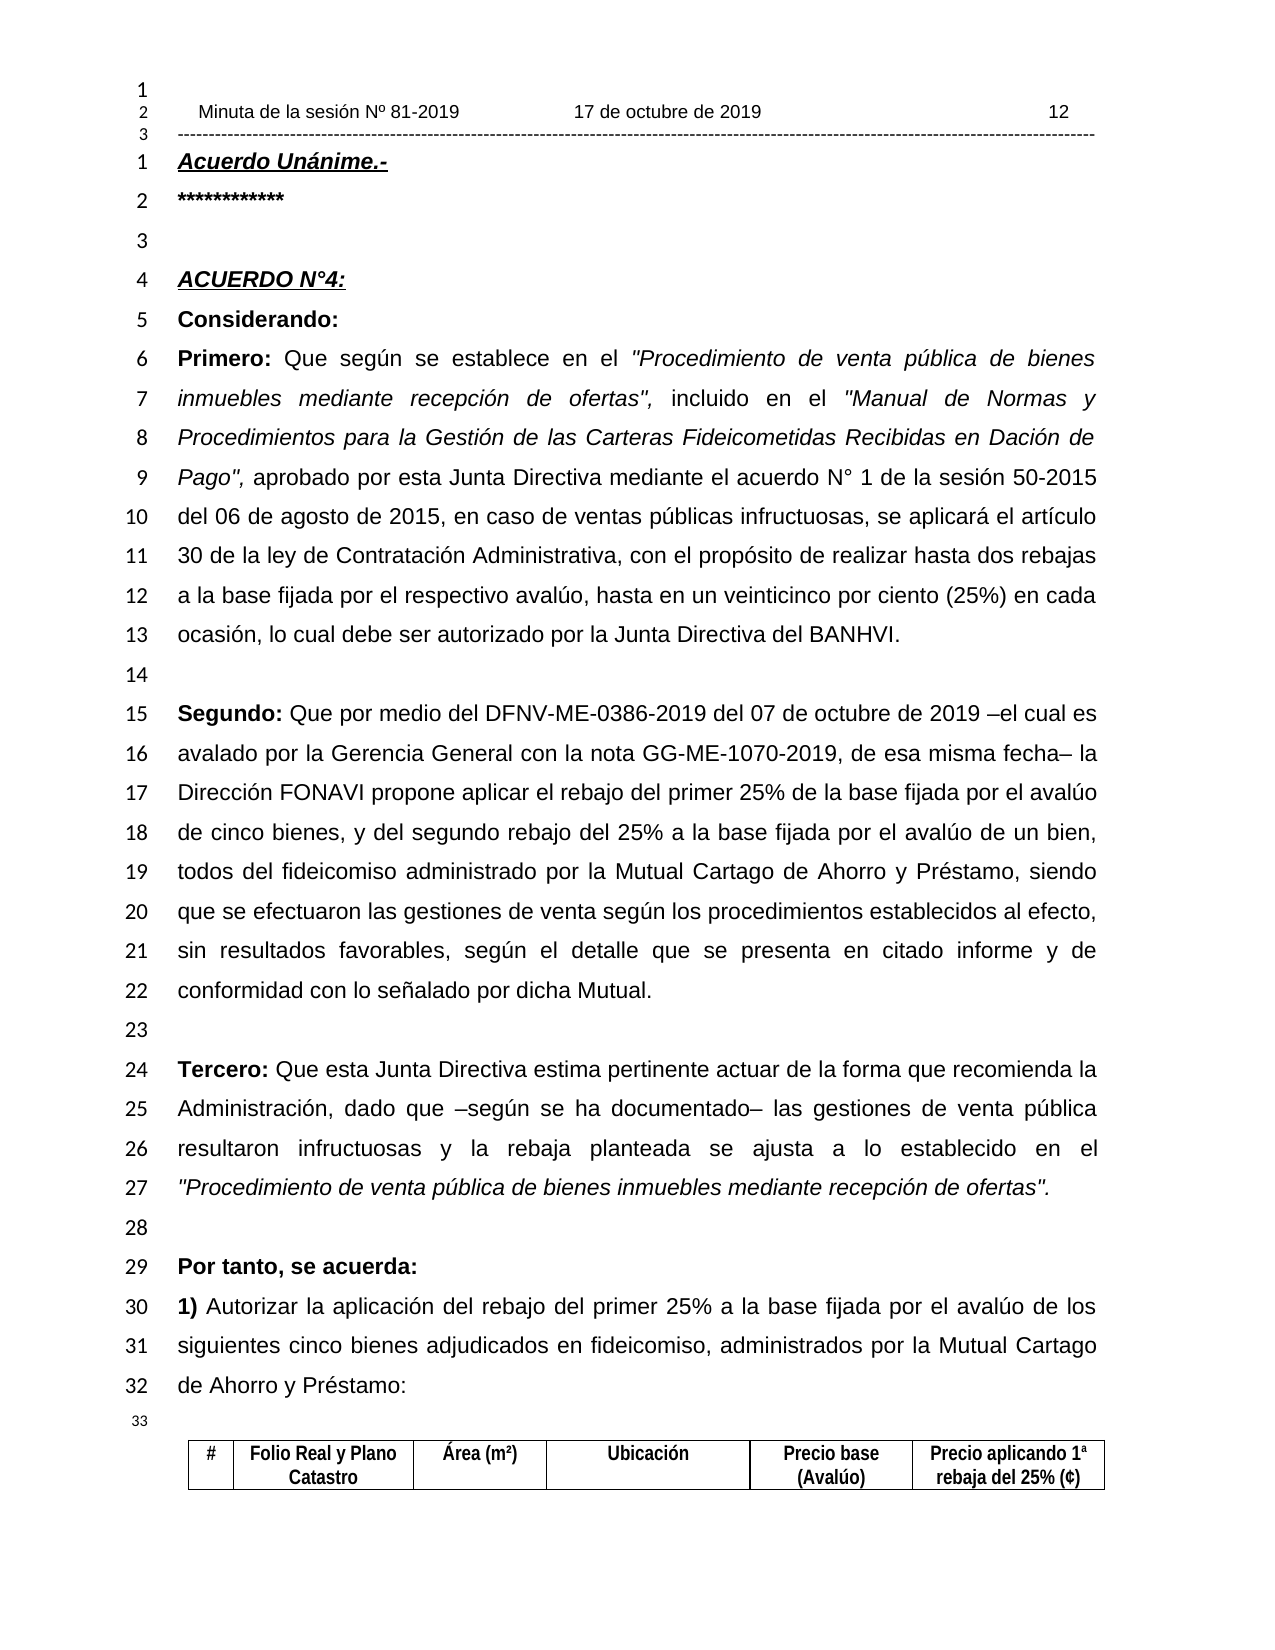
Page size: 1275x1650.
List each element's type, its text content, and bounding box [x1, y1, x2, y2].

subtitle Acuerdo Unánime.- [177, 148, 1098, 174]
text 1) Autorizar la aplicación del rebajo del primer 25% a la base fijada por el avalúo de los siguientes cinco bienes adjudicados en fideicomiso, administrados por la Mutual Cartago de Ahorro y Préstamo: [177, 1293, 1098, 1398]
table_header Ubicación [547, 1441, 749, 1489]
text Considerando: [177, 306, 1098, 332]
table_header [751, 1441, 912, 1489]
subtitle ACUERDO N°4: [177, 266, 1098, 292]
table_header # [189, 1441, 233, 1489]
table_header Área (m²) [414, 1441, 546, 1489]
text Tercero: Que esta Junta Directiva estima pertinente actuar de la forma que recomienda la Administración, dado que –según se ha documentado– las gestiones de venta pública resultaron infructuosas y la rebaja planteada se ajusta a lo establecido en el "Procedimiento de venta pública de bienes inmuebles mediante recepción de ofertas". [177, 1056, 1098, 1201]
text Por tanto, se acuerda: [177, 1253, 1098, 1279]
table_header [234, 1441, 413, 1489]
text Segundo: Que por medio del DFNV-ME-0386-2019 del 07 de octubre de 2019 –el cual es avalado por la Gerencia General con la nota GG-ME-1070-2019, de esa misma fecha– la Dirección FONAVI propone aplicar el rebajo del primer 25% de la base fijada por el avalúo de cinco bienes, y del segundo rebajo del 25% a la base fijada por el avalúo de un bien, todos del fideicomiso administrado por la Mutual Cartago de Ahorro y Préstamo, siendo que se efectuaron las gestiones de venta según los procedimientos establecidos al efecto, sin resultados favorables, según el detalle que se presenta en citado informe y de conformidad con lo señalado por dicha Mutual. [177, 700, 1098, 1003]
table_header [913, 1441, 1104, 1489]
text Primero: Que según se establece en el "Procedimiento de venta pública de bienes inmuebles mediante recepción de ofertas", incluido en el "Manual de Normas y Procedimientos para la Gestión de las Carteras Fideicometidas Recibidas en Dación de Pago", aprobado por esta Junta Directiva mediante el acuerdo N° 1 de la sesión 50-2015 del 06 de agosto de 2015, en caso de ventas públicas infructuosas, se aplicará el artículo 30 de la ley de Contratación Administrativa, con el propósito de realizar hasta dos rebajas a la base fijada por el respectivo avalúo, hasta en un veinticinco por ciento (25%) en cada ocasión, lo cual debe ser autorizado por la Junta Directiva del BANHVI. [177, 345, 1098, 648]
text ************ [177, 187, 1098, 213]
